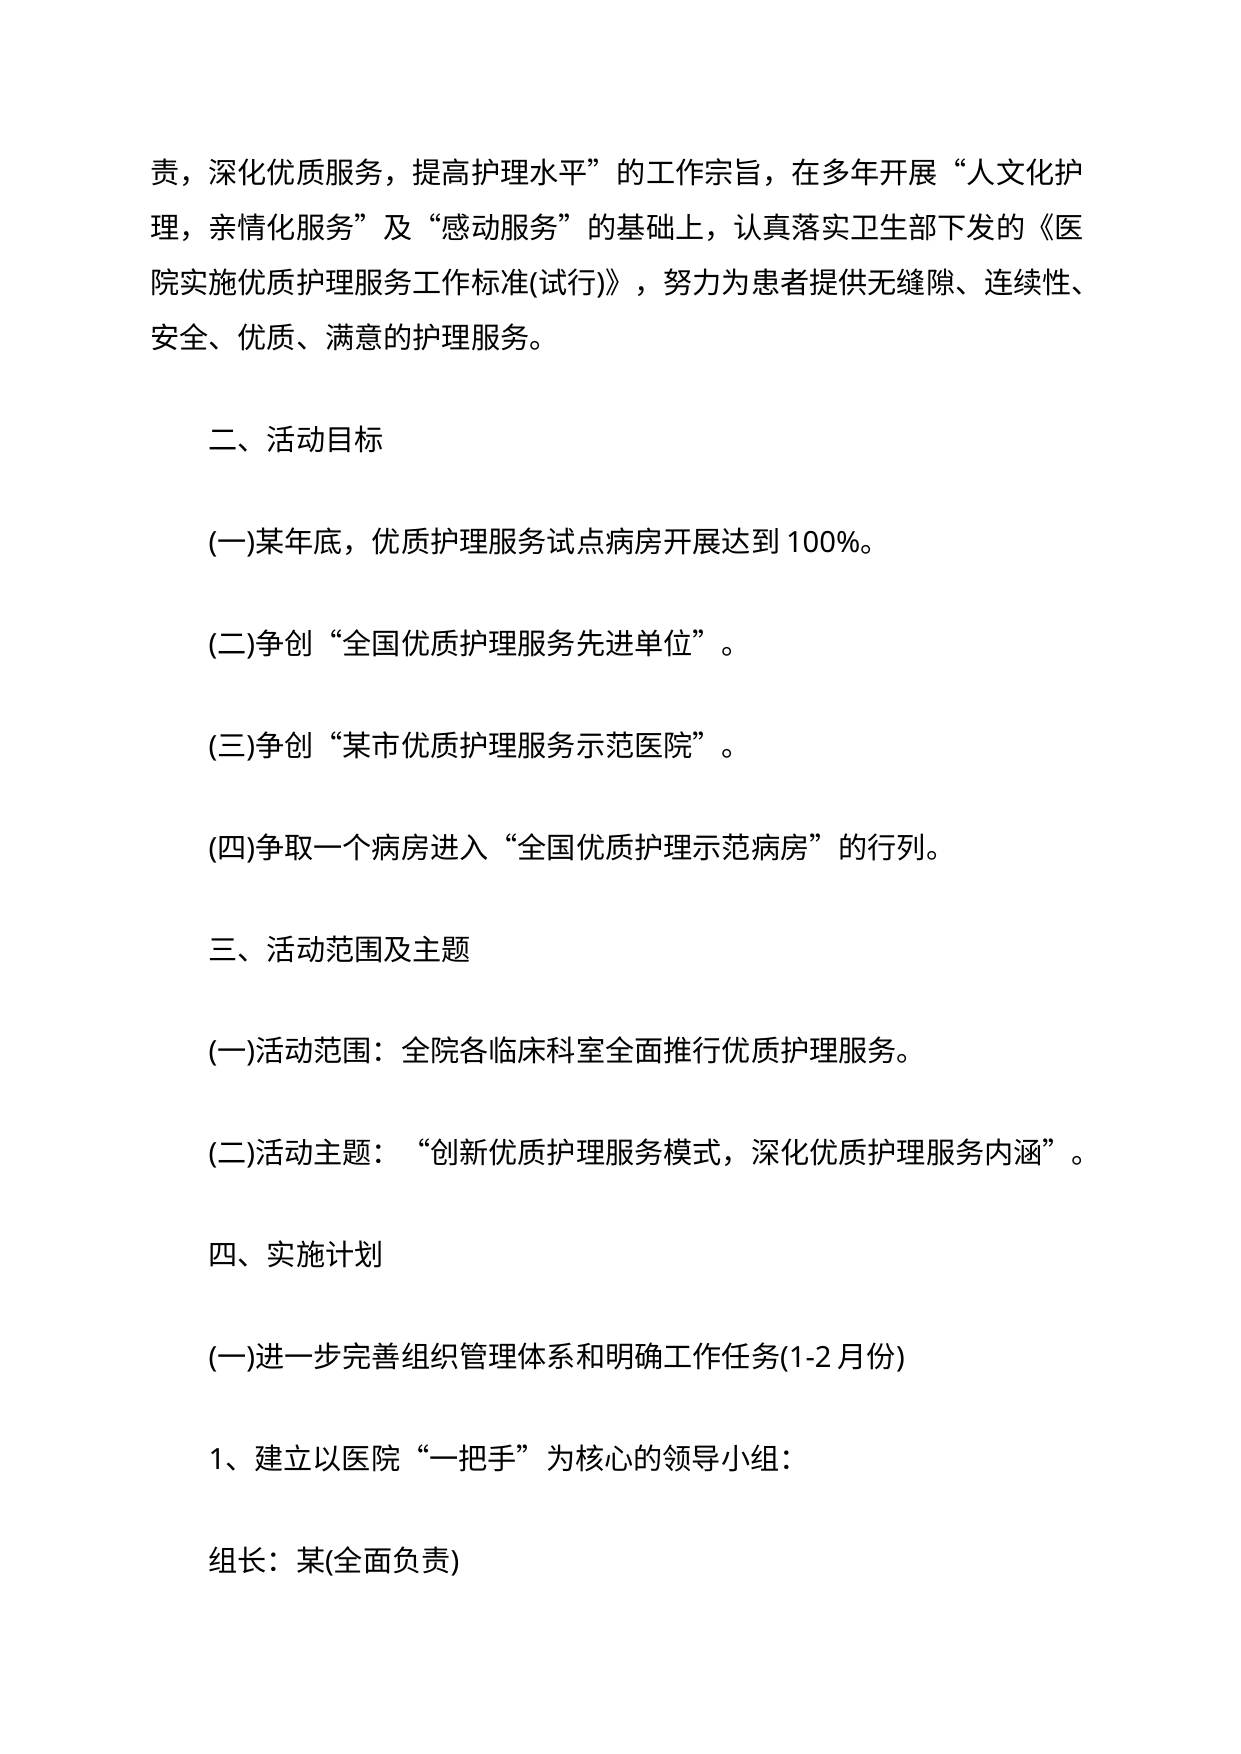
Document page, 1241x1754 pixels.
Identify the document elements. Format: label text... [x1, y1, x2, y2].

text (二)争创“全国优质护理服务先进单位”。 [150, 620, 1090, 663]
text 组长：某(全面负责) [150, 1538, 1090, 1580]
text 二、活动目标 [150, 417, 1090, 459]
text 四、实施计划 [150, 1232, 1090, 1274]
text (四)争取一个病房进入“全国优质护理示范病房”的行列。 [150, 824, 1090, 867]
text 1、建立以医院“一把手”为核心的领导小组： [150, 1436, 1090, 1478]
text 三、活动范围及主题 [150, 926, 1090, 968]
text (一)活动范围：全院各临床科室全面推行优质护理服务。 [150, 1028, 1090, 1070]
text (一)进一步完善组织管理体系和明确工作任务(1-2月份) [150, 1334, 1090, 1376]
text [150, 150, 1090, 357]
text (一)某年底，优质护理服务试点病房开展达到100%。 [150, 518, 1090, 561]
text (三)争创“某市优质护理服务示范医院”。 [150, 722, 1090, 765]
text (二)活动主题：“创新优质护理服务模式，深化优质护理服务内涵”。 [150, 1130, 1090, 1172]
